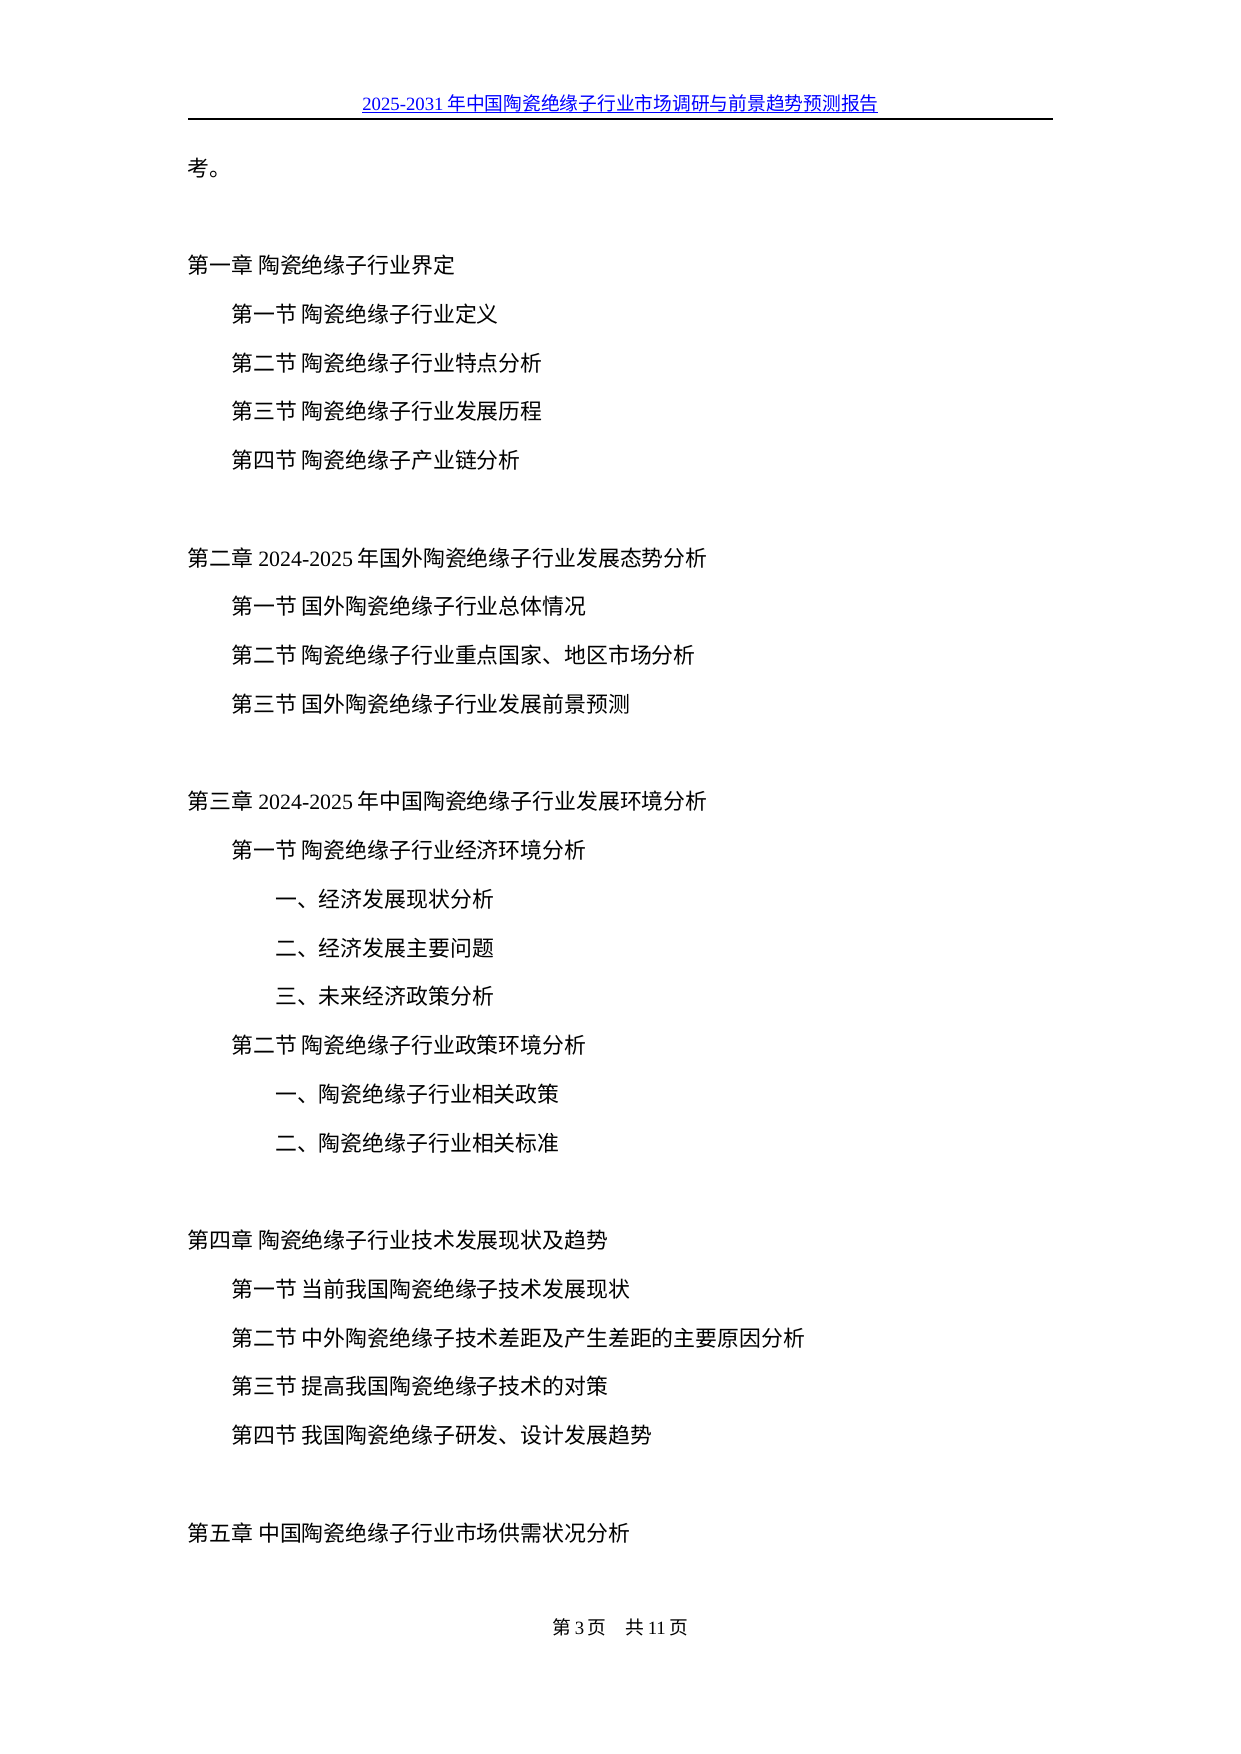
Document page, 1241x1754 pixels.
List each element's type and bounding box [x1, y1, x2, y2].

text [187, 150, 1053, 1548]
